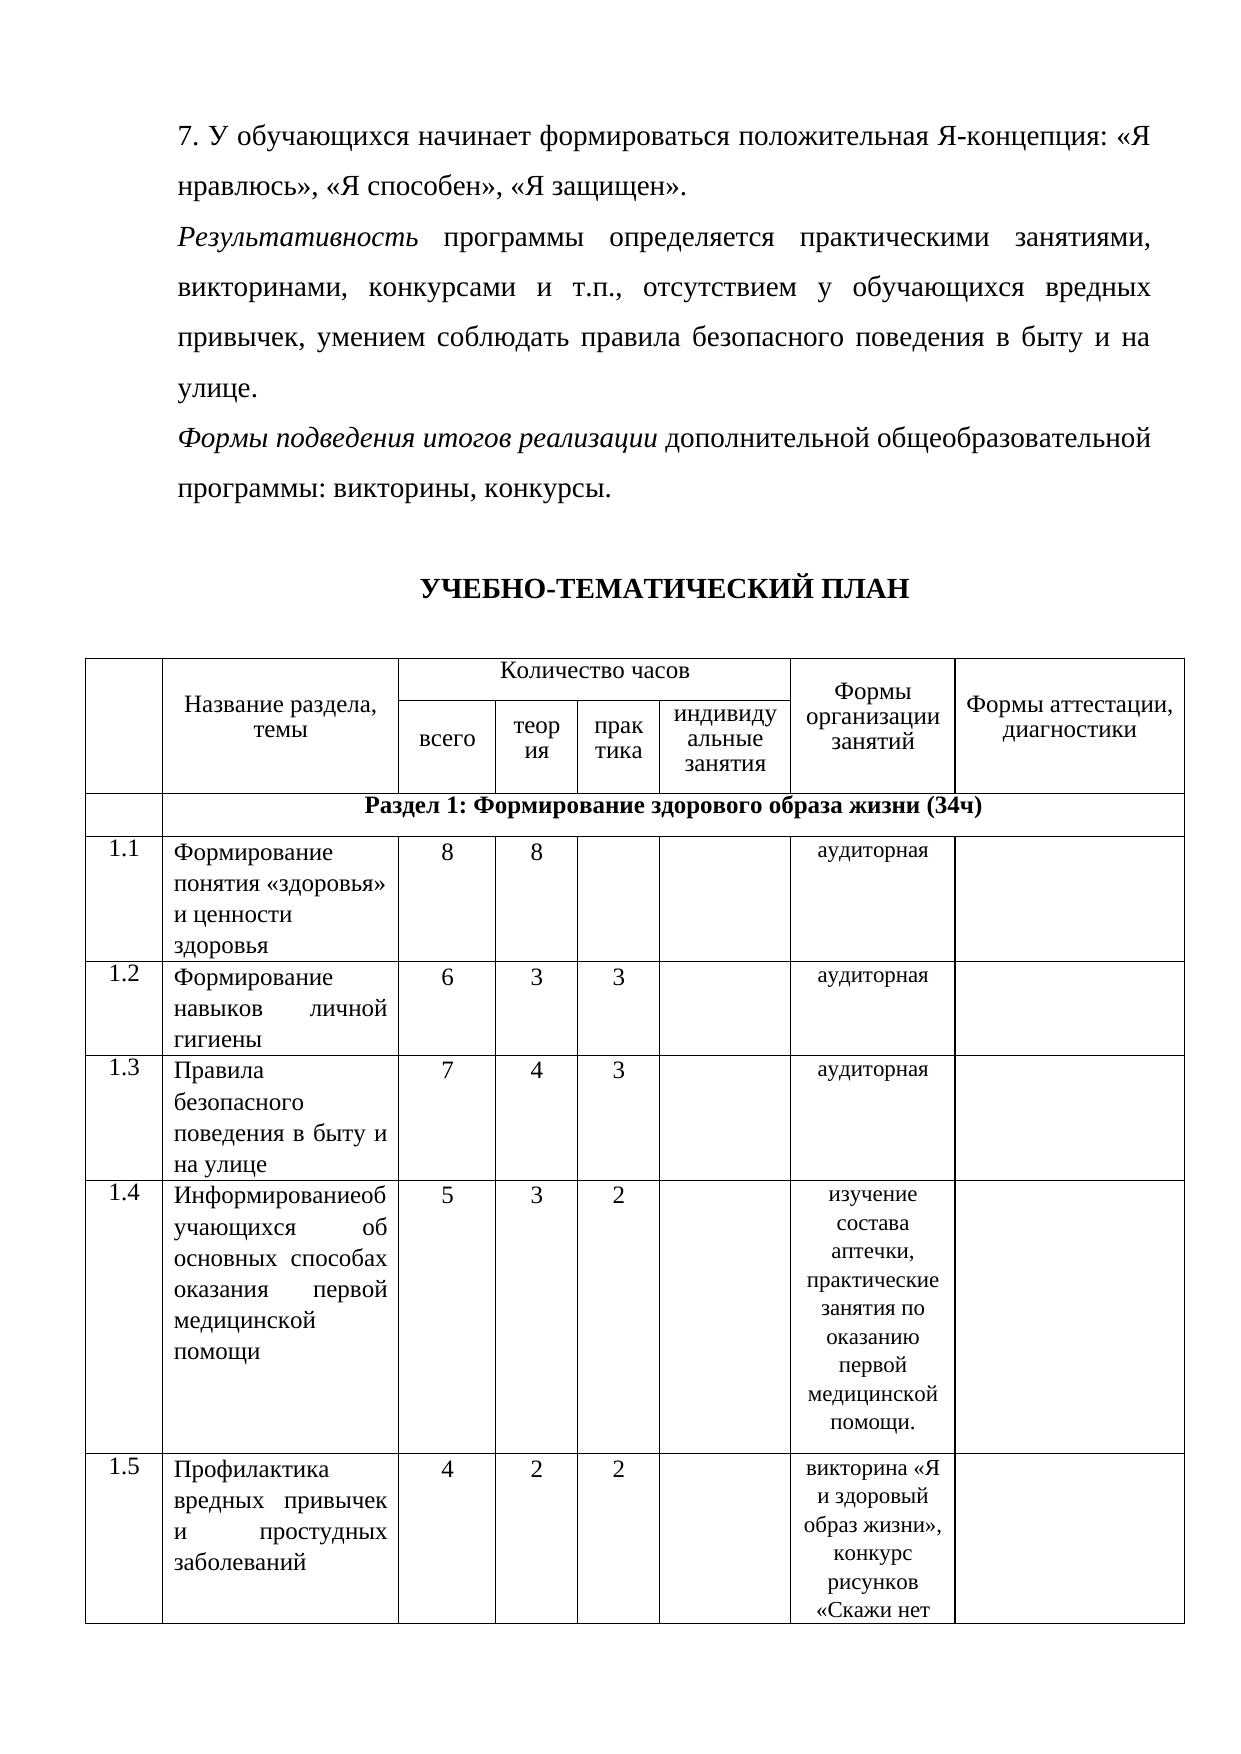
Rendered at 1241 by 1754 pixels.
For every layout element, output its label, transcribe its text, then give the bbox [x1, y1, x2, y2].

table_cell индивидуальные занятия [660, 701, 790, 793]
table_cell изучение состава аптечки, практические занятия по оказанию первой медицинской помощи. [791, 1181, 954, 1453]
text 7. У обучающихся начинает формироваться положительная Я-концепция: «Я нравлюсь», «Я способен», «Я защищен». [177, 118, 1152, 202]
table_header [86, 659, 162, 793]
table_cell Формирование понятия «здоровья» и ценности здоровья [163, 837, 398, 961]
table_cell [956, 1181, 1184, 1453]
table_cell 3 [578, 1056, 659, 1179]
text УЧЕБНО-ТЕМАТИЧЕСКИЙ ПЛАН [177, 571, 1152, 604]
text Формы подведения итогов реализации дополнительной общеобразовательной программы: викторины, конкурсы. [177, 420, 1152, 504]
table_cell 7 [399, 1056, 495, 1179]
table_cell [660, 1056, 790, 1179]
table_cell [660, 1454, 790, 1623]
table_cell 8 [496, 837, 577, 961]
table_cell 1.1 [86, 837, 162, 961]
table_cell 1.2 [86, 962, 162, 1054]
table_cell [86, 794, 162, 836]
table_cell [956, 1056, 1184, 1179]
table_cell 1.4 [86, 1181, 162, 1453]
table_cell Информированиеобучающихся об основных способах оказания первой медицинской помощи [163, 1181, 398, 1453]
table_cell [660, 837, 790, 961]
table_cell [660, 962, 790, 1054]
table_cell практика [578, 701, 659, 793]
table_cell [956, 1454, 1184, 1623]
table_cell 2 [578, 1454, 659, 1623]
table_cell [956, 837, 1184, 961]
table_cell 1.5 [86, 1454, 162, 1623]
table_cell 3 [496, 962, 577, 1054]
table_cell 4 [399, 1454, 495, 1623]
table_cell аудиторная [791, 837, 954, 961]
table_cell 3 [496, 1181, 577, 1453]
table_cell [956, 962, 1184, 1054]
table_header Название раздела, темы [163, 659, 398, 793]
table_cell 2 [496, 1454, 577, 1623]
text Результативность программы определяется практическими занятиями, викторинами, конкурсами и т.п., отсутствием у обучающихся вредных привычек, умением соблюдать правила безопасного поведения в быту и на улице. [177, 219, 1152, 403]
table_cell [578, 837, 659, 961]
table_cell 5 [399, 1181, 495, 1453]
table_cell 4 [496, 1056, 577, 1179]
table_cell теория [496, 701, 577, 793]
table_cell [791, 1454, 954, 1623]
table_cell 1.3 [86, 1056, 162, 1179]
table_cell 3 [578, 962, 659, 1054]
table_cell 6 [399, 962, 495, 1054]
table_header Количество часов [399, 659, 790, 700]
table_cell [163, 1454, 398, 1623]
table_cell Формирование навыков личной гигиены [163, 962, 398, 1054]
table_cell Раздел 1: Формирование здорового образа жизни (34ч) [163, 794, 1184, 836]
table_header Формы организации занятий [791, 659, 954, 793]
table_cell аудиторная [791, 962, 954, 1054]
table_header Формы аттестации, диагностики [956, 659, 1184, 793]
table_cell Правила безопасного поведения в быту и на улице [163, 1056, 398, 1179]
table_cell аудиторная [791, 1056, 954, 1179]
table_cell 8 [399, 837, 495, 961]
table_cell всего [399, 701, 495, 793]
table_cell 2 [578, 1181, 659, 1453]
table_cell [660, 1181, 790, 1453]
